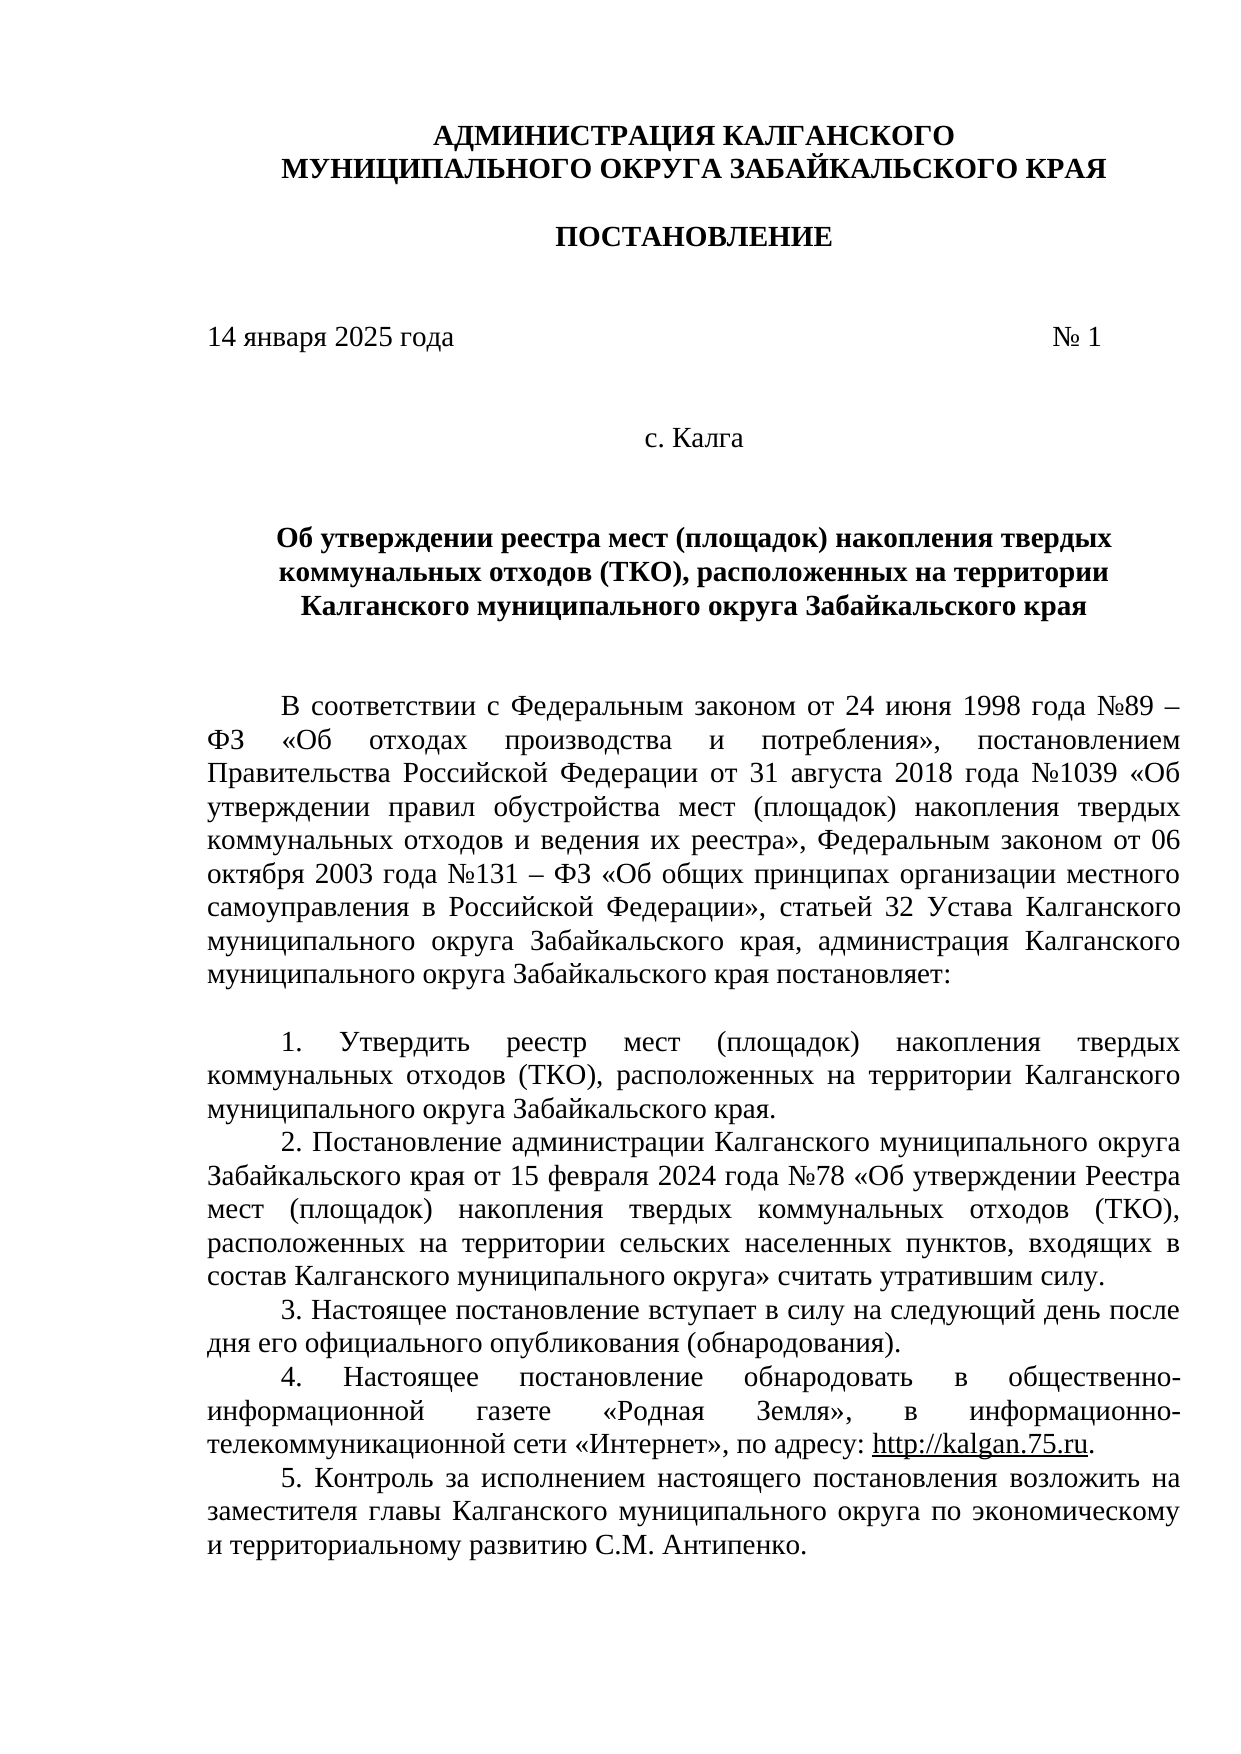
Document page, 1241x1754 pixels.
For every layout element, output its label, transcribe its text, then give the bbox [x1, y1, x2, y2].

text 3. Настоящее постановление вступает в силу на следующий день после дня его официального опубликования (обнародования). [207, 1292, 1181, 1359]
text МУНИЦИПАЛЬНОГО ОКРУГА ЗАБАЙКАЛЬСКОГО КРАЯ [207, 152, 1181, 185]
text 4. Настоящее постановление обнародовать в общественно-информационной газете «Родная Земля», в информационно-телекоммуникационной сети «Интернет», по адресу: http://kalgan.75.ru. [207, 1359, 1181, 1460]
text с. Калга [207, 420, 1181, 453]
text 14 января 2025 года № 1 [207, 319, 1181, 353]
text ПОСТАНОВЛЕНИЕ [207, 219, 1181, 252]
text 1. Утвердить реестр мест (площадок) накопления твердых коммунальных отходов (ТКО), расположенных на территории Калганского муниципального округа Забайкальского края. [207, 1024, 1181, 1124]
text Об утверждении реестра мест (площадок) накопления твердых коммунальных отходов (ТКО), расположенных на территории Калганского муниципального округа Забайкальского края [207, 521, 1181, 621]
text АДМИНИСТРАЦИЯ КАЛГАНСКОГО [207, 118, 1181, 152]
text 5. Контроль за исполнением настоящего постановления возложить на заместителя главы Калганского муниципального округа по экономическому и территориальному развитию С.М. Антипенко. [207, 1460, 1181, 1560]
text 2. Постановление администрации Калганского муниципального округа Забайкальского края от 15 февраля 2024 года №78 «Об утверждении Реестра мест (площадок) накопления твердых коммунальных отходов (ТКО), расположенных на территории сельских населенных пунктов, входящих в состав Калганского муниципального округа» считать утратившим силу. [207, 1124, 1181, 1292]
text В соответствии с Федеральным законом от 24 июня 1998 года №89 – ФЗ «Об отходах производства и потребления», постановлением Правительства Российской Федерации от 31 августа 2018 года №1039 «Об утверждении правил обустройства мест (площадок) накопления твердых коммунальных отходов и ведения их реестра», Федеральным законом от 06 октября 2003 года №131 – ФЗ «Об общих принципах организации местного самоуправления в Российской Федерации», статьей 32 Устава Калганского муниципального округа Забайкальского края, администрация Калганского муниципального округа Забайкальского края постановляет: [207, 688, 1181, 990]
